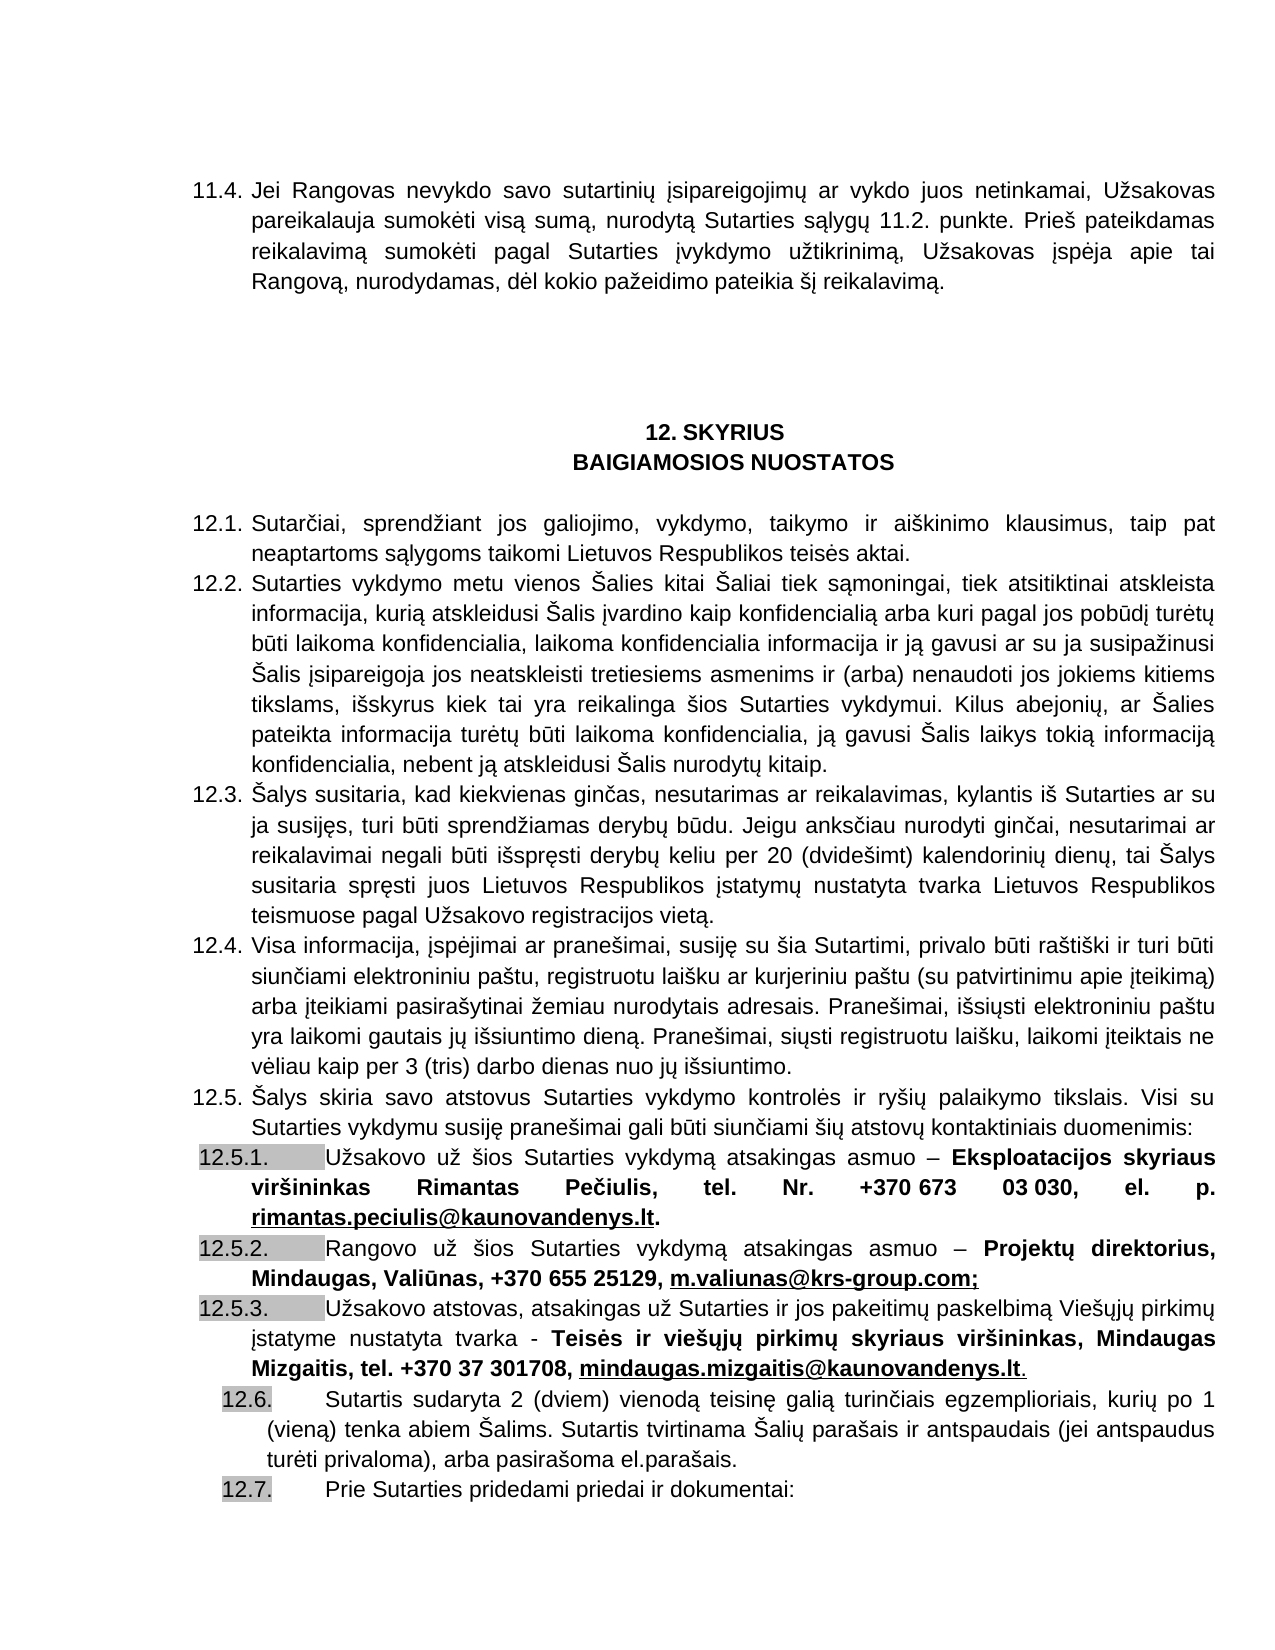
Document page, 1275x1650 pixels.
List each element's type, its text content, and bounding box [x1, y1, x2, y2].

list Šalys susitaria, kad kiekvienas ginčas, nesutarimas ar reikalavimas, kylantis iš Sutarties ar su ja susijęs, turi būti sprendžiamas derybų būdu. Jeigu anksčiau nurodyti ginčai, nesutarimai ar reikalavimai negali būti išspręsti derybų keliu per 20 (dvidešimt) kalendorinių dienų, tai Šalys susitaria spręsti juos Lietuvos Respublikos įstatymų nustatyta tvarka Lietuvos Respublikos teismuose pagal Užsakovo registracijos vietą. [192, 781, 1216, 928]
list Sutartis sudaryta 2 (dviem) vienodą teisinę galią turinčiais egzemplioriais, kurių po 1 (vieną) tenka abiem Šalims. Sutartis tvirtinama Šalių parašais ir antspaudais (jei antspaudus turėti privaloma), arba pasirašoma el.parašais. [222, 1386, 1216, 1472]
list Rangovo už šios Sutarties vykdymą atsakingas asmuo – Projektų direktorius, Mindaugas, Valiūnas, +370 655 25129, m.valiunas@krs-group.com; [198, 1234, 1216, 1291]
list Užsakovo atstovas, atsakingas už Sutarties ir jos pakeitimų paskelbimą Viešųjų pirkimų įstatyme nustatyta tvarka - Teisės ir viešųjų pirkimų skyriaus viršininkas, Mindaugas Mizgaitis, tel. +370 37 301708, mindaugas.mizgaitis@kaunovandenys.lt. [198, 1295, 1216, 1382]
list Prie Sutarties pridedami priedai ir dokumentai: [272, 1476, 1216, 1502]
list SKYRIUS [213, 419, 1216, 445]
text BAIGIAMOSIOS NUOSTATOS [251, 449, 1216, 475]
list Sutarties vykdymo metu vienos Šalies kitai Šaliai tiek sąmoningai, tiek atsitiktinai atskleista informacija, kurią atskleidusi Šalis įvardino kaip konfidencialią arba kuri pagal jos pobūdį turėtų būti laikoma konfidencialia, laikoma konfidencialia informacija ir ją gavusi ar su ja susipažinusi Šalis įsipareigoja jos neatskleisti tretiesiems asmenims ir (arba) nenaudoti jos jokiems kitiems tikslams, išskyrus kiek tai yra reikalinga šios Sutarties vykdymui. Kilus abejonių, ar Šalies pateikta informacija turėtų būti laikoma konfidencialia, ją gavusi Šalis laikys tokią informaciją konfidencialia, nebent ją atskleidusi Šalis nurodytų kitaip. [192, 570, 1216, 777]
list Jei Rangovas nevykdo savo sutartinių įsipareigojimų ar vykdo juos netinkamai, Užsakovas pareikalauja sumokėti visą sumą, nurodytą Sutarties sąlygų 11.2. punkte. Prieš pateikdamas reikalavimą sumokėti pagal Sutarties įvykdymo užtikrinimą, Užsakovas įspėja apie tai Rangovą, nurodydamas, dėl kokio pažeidimo pateikia šį reikalavimą. [192, 177, 1216, 294]
list Sutarčiai, sprendžiant jos galiojimo, vykdymo, taikymo ir aiškinimo klausimus, taip pat neaptartoms sąlygoms taikomi Lietuvos Respublikos teisės aktai. [192, 509, 1216, 566]
list Visa informacija, įspėjimai ar pranešimai, susiję su šia Sutartimi, privalo būti raštiški ir turi būti siunčiami elektroniniu paštu, registruotu laišku ar kurjeriniu paštu (su patvirtinimu apie įteikimą) arba įteikiami pasirašytinai žemiau nurodytais adresais. Pranešimai, išsiųsti elektroniniu paštu yra laikomi gautais jų išsiuntimo dieną. Pranešimai, siųsti registruotu laišku, laikomi įteiktais ne vėliau kaip per 3 (tris) darbo dienas nuo jų išsiuntimo. [192, 932, 1216, 1079]
list Šalys skiria savo atstovus Sutarties vykdymo kontrolės ir ryšių palaikymo tikslais. Visi su Sutarties vykdymu susiję pranešimai gali būti siunčiami šių atstovų kontaktiniais duomenimis: [192, 1083, 1216, 1140]
list Užsakovo už šios Sutarties vykdymą atsakingas asmuo – Eksploatacijos skyriaus viršininkas Rimantas Pečiulis, tel. Nr. +370 673 03 030, el. p. rimantas.peciulis@kaunovandenys.lt. [198, 1144, 1216, 1231]
